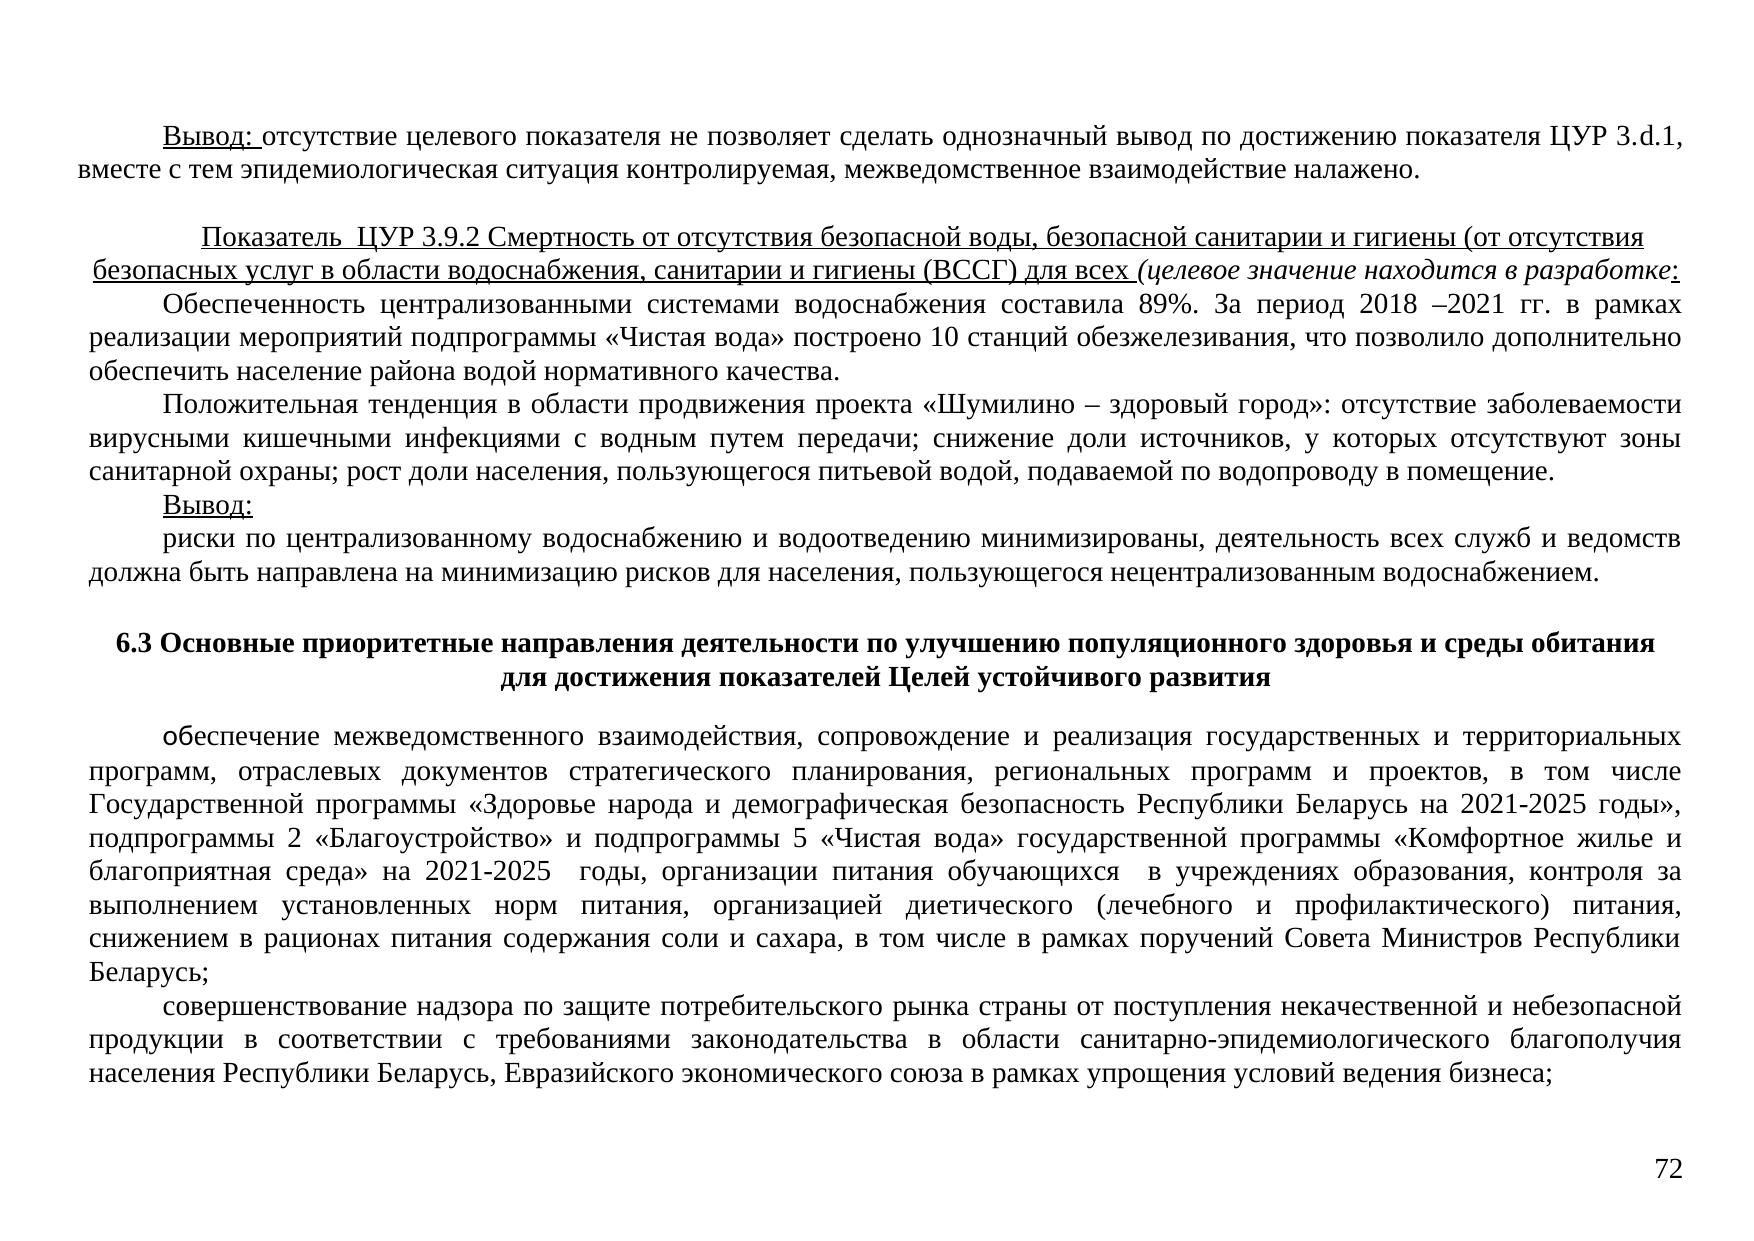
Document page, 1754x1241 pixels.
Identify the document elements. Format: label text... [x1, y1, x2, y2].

text Вывод: отсутствие целевого показателя не позволяет сделать однозначный вывод по достижению показателя ЦУР 3.d.1, вместе с тем эпидемиологическая ситуация контролируемая, межведомственное взаимодействие налажено. [77, 118, 1683, 185]
subtitle 6.3 Основные приоритетные направления деятельности по улучшению популяционного здоровья и среды обитания для достижения показателей Целей устойчивого развития [89, 625, 1683, 692]
text Показатель ЦУР 3.9.2 Смертность от отсутствия безопасной воды, безопасной санитарии и гигиены (от отсутствия безопасных услуг в области водоснабжения, санитарии и гигиены (ВССГ) для всех (целевое значение находится в разработке: [89, 219, 1683, 286]
text совершенствование надзора по защите потребительского рынка страны от поступления некачественной и небезопасной продукции в соответствии с требованиями законодательства в области санитарно-эпидемиологического благополучия населения Республики Беларусь, Евразийского экономического союза в рамках упрощения условий ведения бизнеса; [89, 988, 1683, 1088]
text Вывод: [89, 487, 1683, 521]
text обеспечение межведомственного взаимодействия, сопровождение и реализация государственных и территориальных программ, отраслевых документов стратегического планирования, региональных программ и проектов, в том числе Государственной программы «Здоровье народа и демографическая безопасность Республики Беларусь на 2021-2025 годы», подпрограммы 2 «Благоустройство» и подпрограммы 5 «Чистая вода» государственной программы «Комфортное жилье и благоприятная среда» на 2021-2025 годы, организации питания обучающихся в учреждениях образования, контроля за выполнением установленных норм питания, организацией диетического (лечебного и профилактического) питания, снижением в рационах питания содержания соли и сахара, в том числе в рамках поручений Совета Министров Республики Беларусь; [89, 717, 1683, 988]
text Обеспеченность централизованными системами водоснабжения составила 89%. За период 2018 –2021 гг. в рамках реализации мероприятий подпрограммы «Чистая вода» построено 10 станций обезжелезивания, что позволило дополнительно обеспечить население района водой нормативного качества. [89, 286, 1683, 386]
text Положительная тенденция в области продвижения проекта «Шумилино – здоровый город»: отсутствие заболеваемости вирусными кишечными инфекциями с водным путем передачи; снижение доли источников, у которых отсутствуют зоны санитарной охраны; рост доли населения, пользующегося питьевой водой, подаваемой по водопроводу в помещение. [89, 386, 1683, 487]
text риски по централизованному водоснабжению и водоотведению минимизированы, деятельность всех служб и ведомств должна быть направлена на минимизацию рисков для населения, пользующегося нецентрализованным водоснабжением. [89, 521, 1683, 588]
